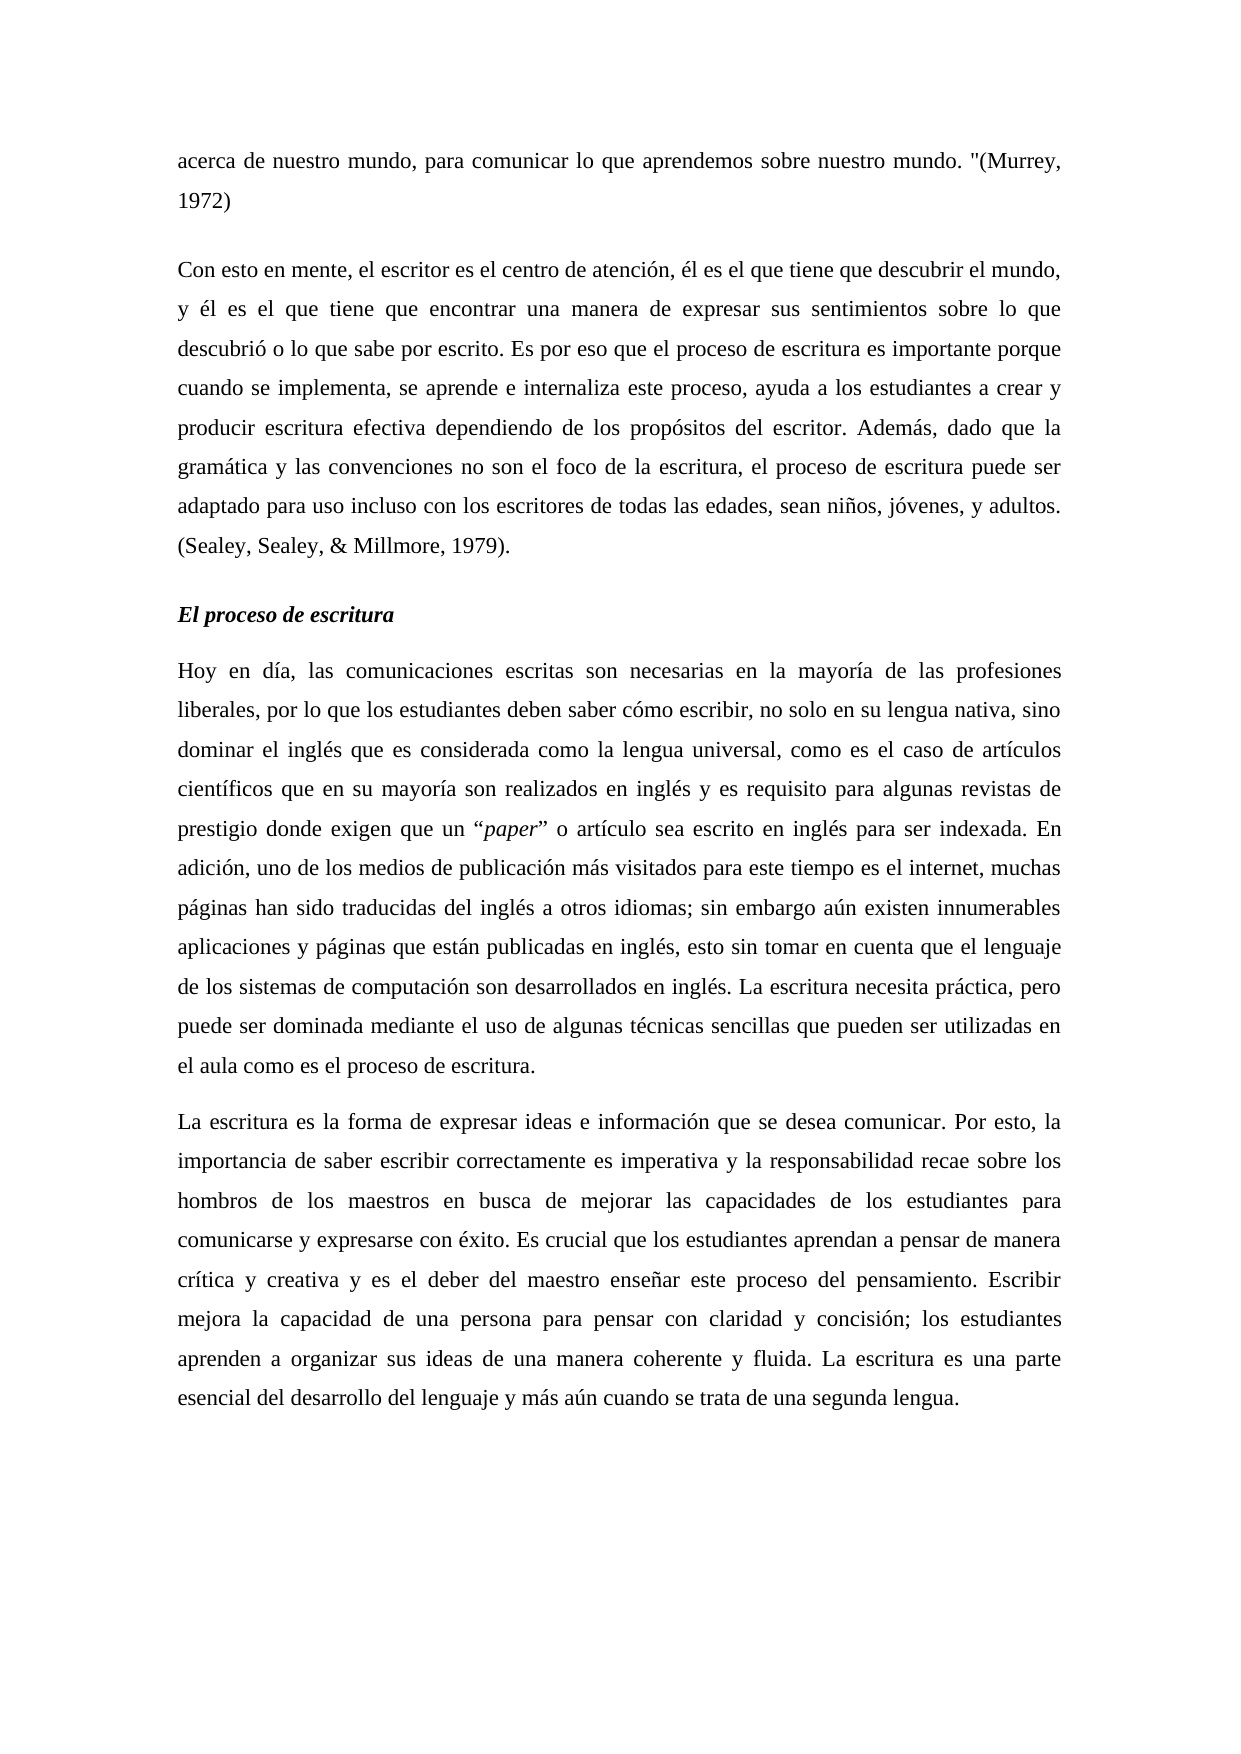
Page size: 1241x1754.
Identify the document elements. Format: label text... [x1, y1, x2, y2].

text El proceso de escritura [177, 601, 1063, 627]
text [177, 148, 1063, 213]
text Con esto en mente, el escritor es el centro de atención, él es el que tiene que descubrir el mundo, y él es el que tiene que encontrar una manera de expresar sus sentimientos sobre lo que descubrió o lo que sabe por escrito. Es por eso que el proceso de escritura es importante porque cuando se implementa, se aprende e internaliza este proceso, ayuda a los estudiantes a crear y producir escritura efectiva dependiendo de los propósitos del escritor. Además, dado que la gramática y las convenciones no son el foco de la escritura, el proceso de escritura puede ser adaptado para uso incluso con los escritores de todas las edades, sean niños, jóvenes, y adultos. (Sealey, Sealey, & Millmore, 1979). [177, 256, 1063, 558]
text Hoy en día, las comunicaciones escritas son necesarias en la mayoría de las profesiones liberales, por lo que los estudiantes deben saber cómo escribir, no solo en su lengua nativa, sino dominar el inglés que es considerada como la lengua universal, como es el caso de artículos científicos que en su mayoría son realizados en inglés y es requisito para algunas revistas de prestigio donde exigen que un “paper” o artículo sea escrito en inglés para ser indexada. En adición, uno de los medios de publicación más visitados para este tiempo es el internet, muchas páginas han sido traducidas del inglés a otros idiomas; sin embargo aún existen innumerables aplicaciones y páginas que están publicadas en inglés, esto sin tomar en cuenta que el lenguaje de los sistemas de computación son desarrollados en inglés. La escritura necesita práctica, pero puede ser dominada mediante el uso de algunas técnicas sencillas que pueden ser utilizadas en el aula como es el proceso de escritura. [177, 657, 1063, 1078]
text La escritura es la forma de expresar ideas e información que se desea comunicar. Por esto, la importancia de saber escribir correctamente es imperativa y la responsabilidad recae sobre los hombros de los maestros en busca de mejorar las capacidades de los estudiantes para comunicarse y expresarse con éxito. Es crucial que los estudiantes aprendan a pensar de manera crítica y creativa y es el deber del maestro enseñar este proceso del pensamiento. Escribir mejora la capacidad de una persona para pensar con claridad y concisión; los estudiantes aprenden a organizar sus ideas de una manera coherente y fluida. La escritura es una parte esencial del desarrollo del lenguaje y más aún cuando se trata de una segunda lengua. [177, 1108, 1063, 1411]
